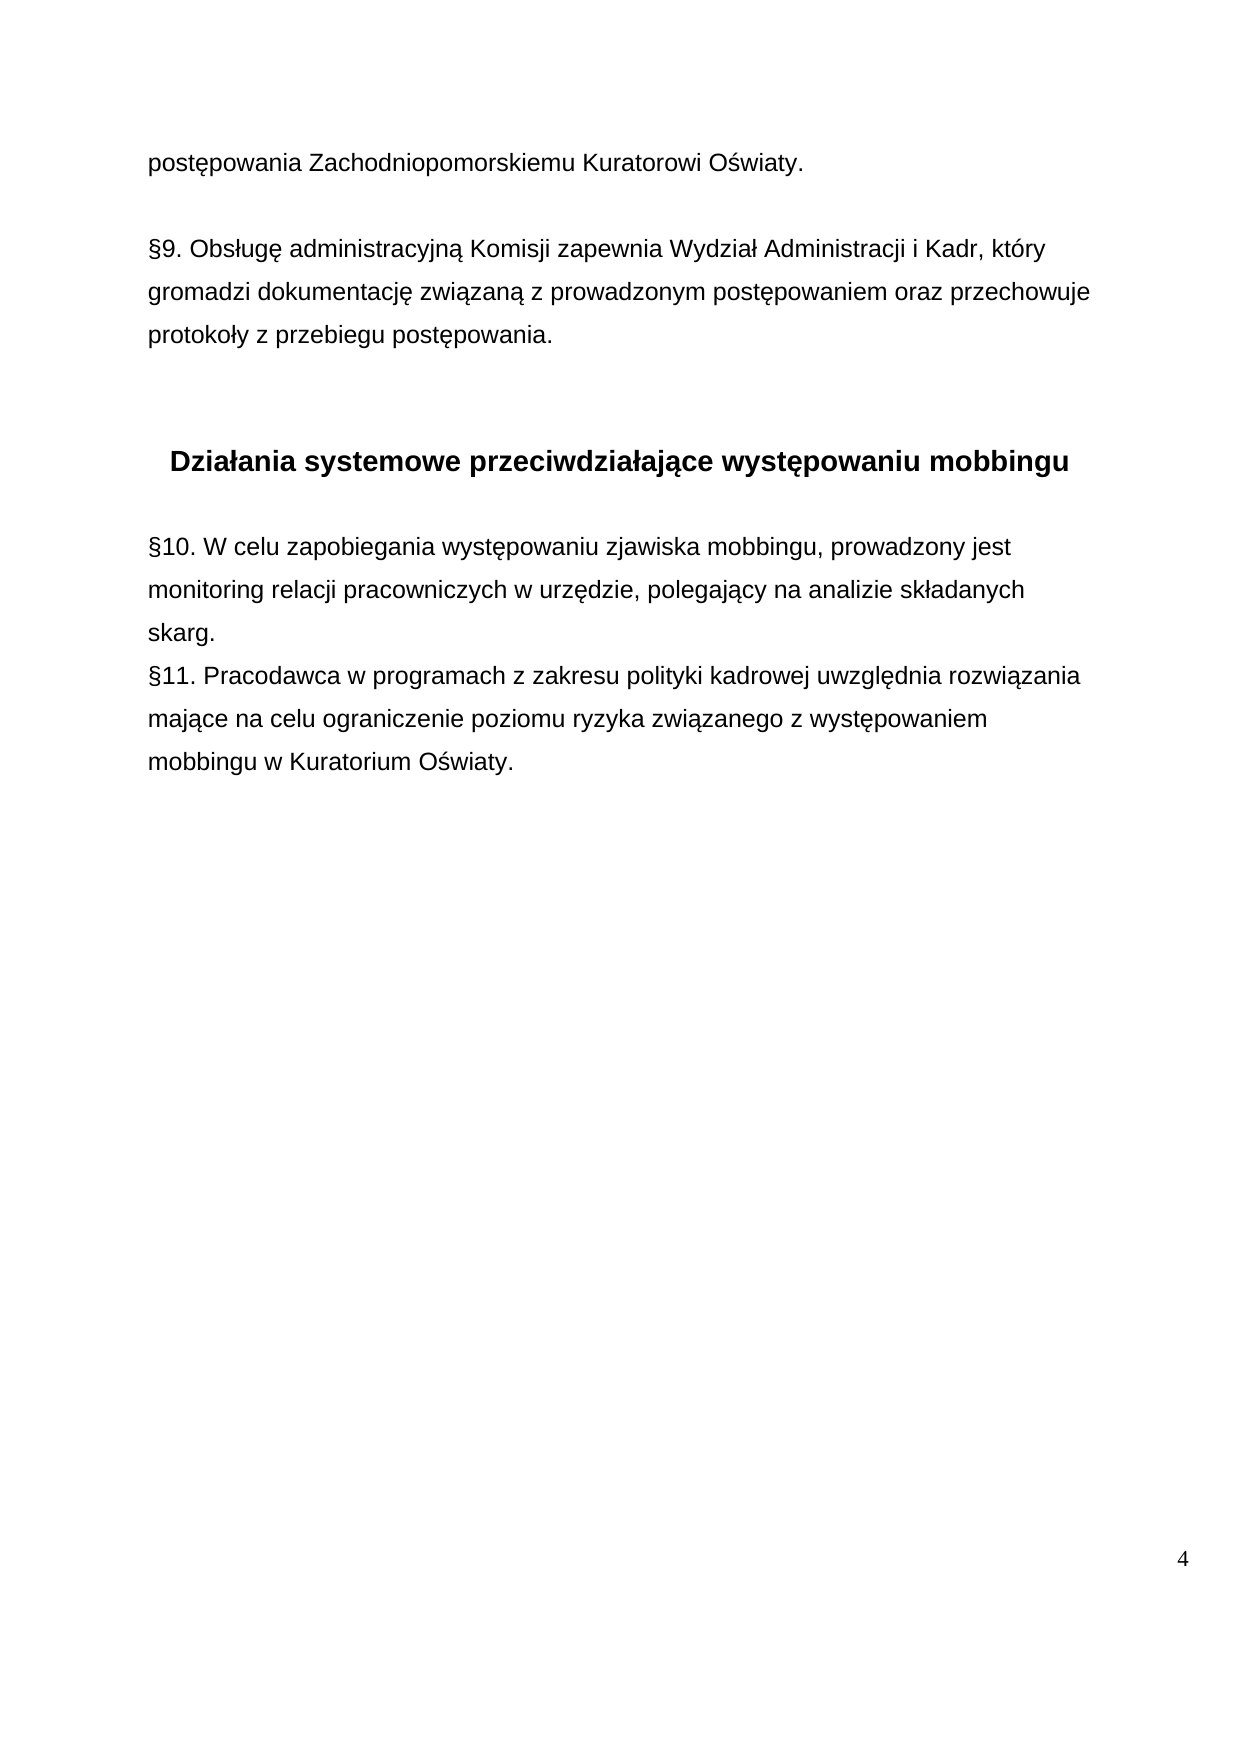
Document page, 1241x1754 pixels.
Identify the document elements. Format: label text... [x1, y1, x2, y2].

text §9. Obsługę administracyjną Komisji zapewnia Wydział Administracji i Kadr, który gromadzi dokumentację związaną z prowadzonym postępowaniem oraz przechowuje protokoły z przebiegu postępowania. [148, 234, 1093, 349]
text §10. W celu zapobiegania występowaniu zjawiska mobbingu, prowadzony jest monitoring relacji pracowniczych w urzędzie, polegający na analizie składanych skarg. [148, 532, 1093, 647]
text Działania systemowe przeciwdziałające występowaniu mobbingu [148, 444, 1093, 477]
text §11. Pracodawca w programach z zakresu polityki kadrowej uwzględnia rozwiązania mające na celu ograniczenie poziomu ryzyka związanego z występowaniem mobbingu w Kuratorium Oświaty. [148, 661, 1093, 776]
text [148, 148, 1093, 176]
